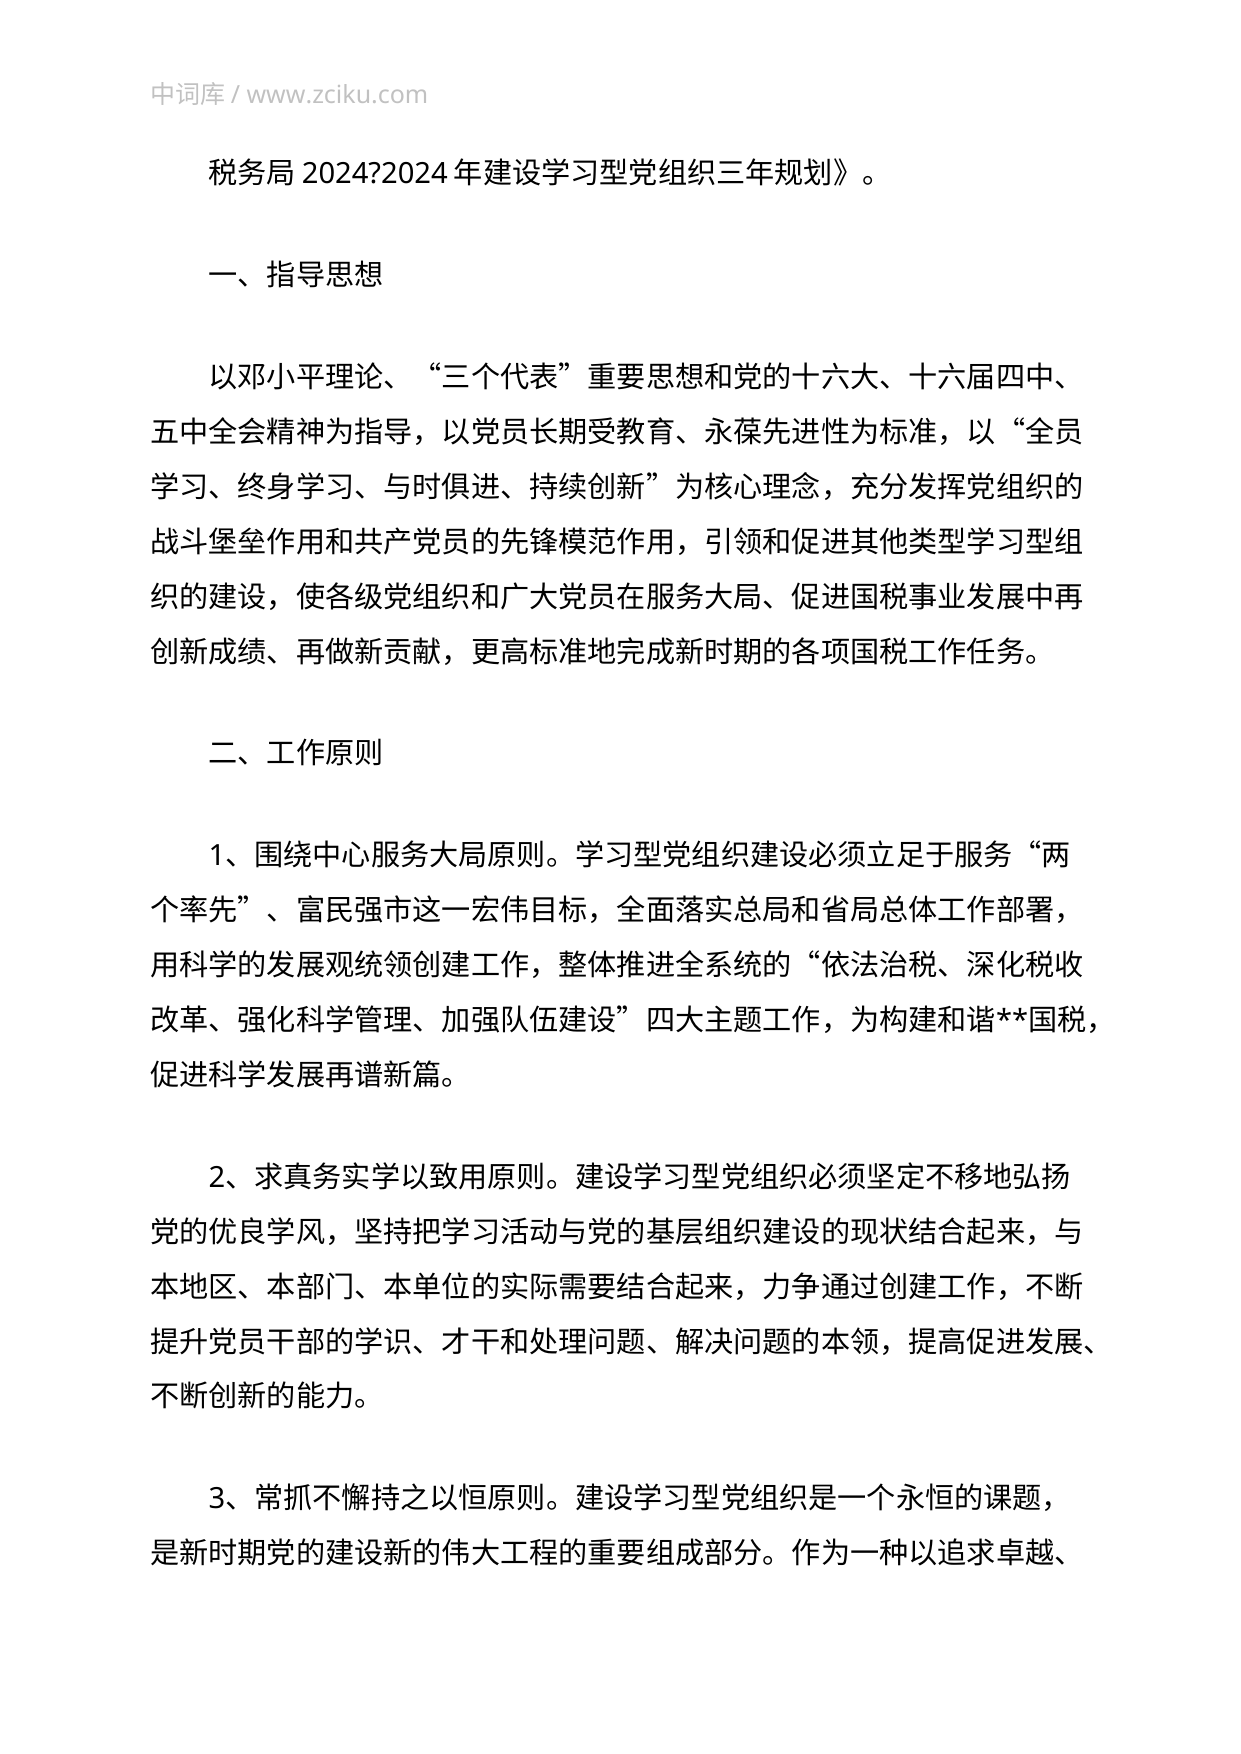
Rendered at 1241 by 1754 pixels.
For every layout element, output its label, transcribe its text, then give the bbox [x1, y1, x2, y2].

text 一、指导思想 [150, 252, 1090, 294]
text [150, 1475, 1090, 1572]
text 二、工作原则 [150, 730, 1090, 772]
text 1、围绕中心服务大局原则。学习型党组织建设必须立足于服务“两个率先”、富民强市这一宏伟目标，全面落实总局和省局总体工作部署，用科学的发展观统领创建工作，整体推进全系统的“依法治税、深化税收改革、强化科学管理、加强队伍建设”四大主题工作，为构建和谐**国税，促进科学发展再谱新篇。 [150, 832, 1090, 1094]
text 以邓小平理论、“三个代表”重要思想和党的十六大、十六届四中、五中全会精神为指导，以党员长期受教育、永葆先进性为标准，以“全员学习、终身学习、与时俱进、持续创新”为核心理念，充分发挥党组织的战斗堡垒作用和共产党员的先锋模范作用，引领和促进其他类型学习型组织的建设，使各级党组织和广大党员在服务大局、促进国税事业发展中再创新成绩、再做新贡献，更高标准地完成新时期的各项国税工作任务。 [150, 354, 1090, 671]
text 税务局2024?2024年建设学习型党组织三年规划》。 [150, 150, 1090, 192]
text 2、求真务实学以致用原则。建设学习型党组织必须坚定不移地弘扬党的优良学风，坚持把学习活动与党的基层组织建设的现状结合起来，与本地区、本部门、本单位的实际需要结合起来，力争通过创建工作，不断提升党员干部的学识、才干和处理问题、解决问题的本领，提高促进发展、不断创新的能力。 [150, 1153, 1090, 1415]
